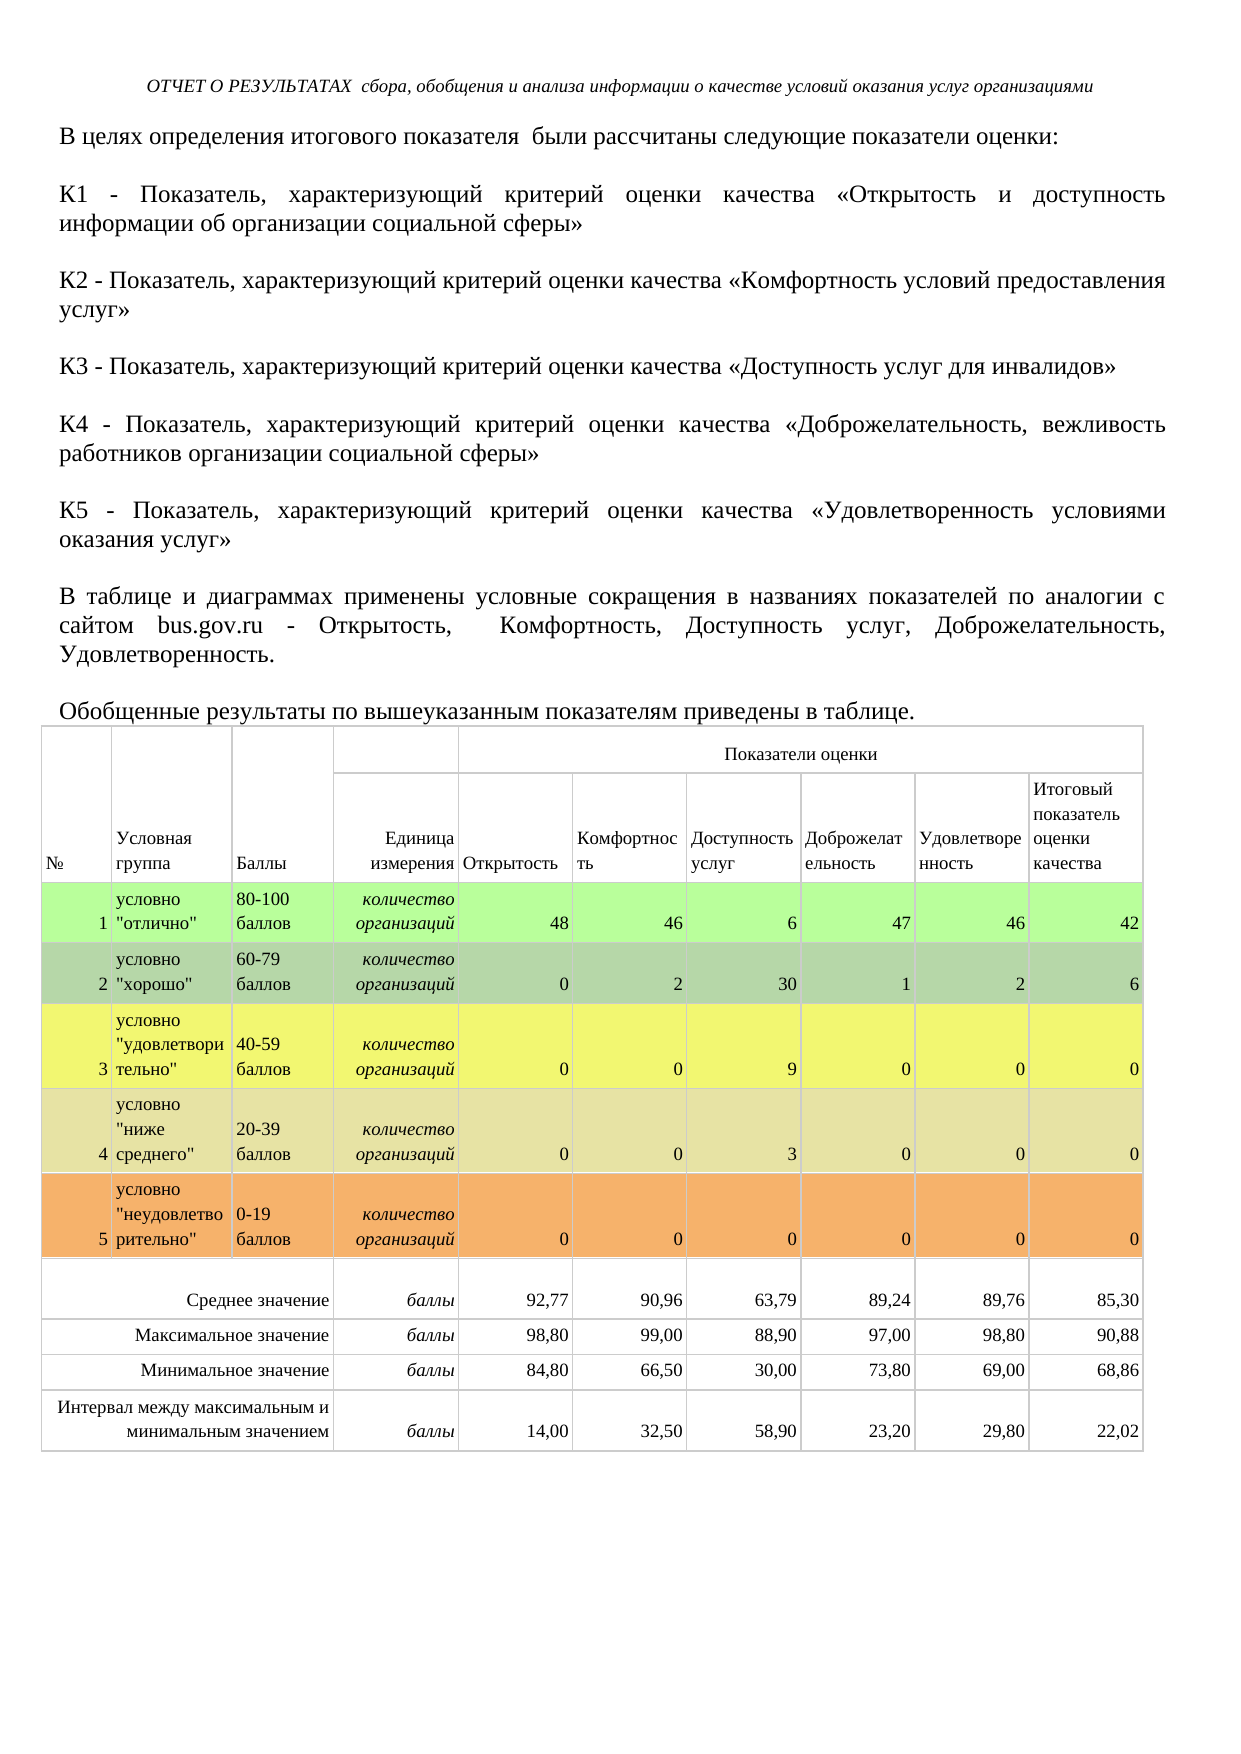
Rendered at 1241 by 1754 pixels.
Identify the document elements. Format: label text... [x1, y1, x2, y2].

table_cell 47 [802, 883, 914, 942]
table_cell 92,77 [459, 1259, 572, 1318]
text К4 - Показатель, характеризующий критерий оценки качества «Доброжелательность, вежливость работников организации социальной сферы» [59, 409, 1167, 466]
table_header № [42, 727, 111, 882]
table_cell 40-59 баллов [233, 1004, 333, 1088]
table_cell 4 [42, 1089, 111, 1172]
table_cell 1 [802, 943, 914, 1003]
text К3 - Показатель, характеризующий критерий оценки качества «Доступность услуг для инвалидов» [59, 351, 1167, 380]
table_cell 0 [573, 1089, 686, 1172]
table_cell 0 [802, 1004, 914, 1088]
table_cell 0 [1030, 1004, 1142, 1088]
table_cell 90,88 [1030, 1320, 1142, 1354]
text К2 - Показатель, характеризующий критерий оценки качества «Комфортность условий предоставления услуг» [59, 265, 1167, 323]
table_cell 0 [802, 1174, 914, 1257]
table_cell 73,80 [802, 1355, 914, 1389]
table_cell 88,90 [687, 1320, 800, 1354]
table_cell 14,00 [459, 1391, 572, 1450]
table_cell баллы [334, 1391, 458, 1450]
table_cell 6 [687, 883, 800, 942]
table_cell 98,80 [459, 1320, 572, 1354]
table_cell 3 [687, 1089, 800, 1172]
table_header Баллы [233, 727, 333, 882]
table_cell 30 [687, 943, 800, 1003]
table_cell 3 [42, 1004, 111, 1088]
table_cell условно "ниже среднего" [112, 1089, 231, 1172]
text Обобщенные результаты по вышеуказанным показателям приведены в таблице. [59, 696, 1167, 725]
table_cell 1 [42, 883, 111, 942]
table_cell 48 [459, 883, 572, 942]
table_cell 2 [916, 943, 1028, 1003]
table_cell 0 [573, 1004, 686, 1088]
table_cell баллы [334, 1355, 458, 1389]
table_cell 6 [1030, 943, 1142, 1003]
table_header [334, 727, 458, 772]
table_cell 46 [573, 883, 686, 942]
table_cell 60-79 баллов [233, 943, 333, 1003]
table_cell количество организаций [334, 1004, 458, 1088]
table_cell Итоговый показатель оценки качества [1030, 774, 1142, 882]
table_cell 22,02 [1030, 1391, 1142, 1450]
table_cell 89,24 [802, 1259, 914, 1318]
table_cell количество организаций [334, 1089, 458, 1172]
table_cell Доступность услуг [687, 774, 800, 882]
table_cell баллы [334, 1320, 458, 1354]
table_cell 23,20 [802, 1391, 914, 1450]
table_cell 0 [687, 1174, 800, 1257]
table_cell Максимальное значение [42, 1320, 333, 1354]
table_cell 68,86 [1030, 1355, 1142, 1389]
table_cell 9 [687, 1004, 800, 1088]
table_cell 0 [916, 1174, 1028, 1257]
table_cell Доброжелательность [802, 774, 914, 882]
table_cell 98,80 [916, 1320, 1028, 1354]
text К1 - Показатель, характеризующий критерий оценки качества «Открытость и доступность информации об организации социальной сферы» [59, 179, 1167, 236]
table_cell условно "отлично" [112, 883, 231, 942]
table_cell 97,00 [802, 1320, 914, 1354]
table_cell 0 [459, 1089, 572, 1172]
table_cell баллы [334, 1259, 458, 1318]
table_cell Комфортность [573, 774, 686, 882]
table_cell 0 [916, 1089, 1028, 1172]
table_cell 0 [573, 1174, 686, 1257]
table_cell условно "хорошо" [112, 943, 231, 1003]
table_cell 89,76 [916, 1259, 1028, 1318]
table_cell условно "неудовлетворительно" [112, 1174, 231, 1257]
table_cell количество организаций [334, 943, 458, 1003]
table_cell 85,30 [1030, 1259, 1142, 1318]
table_cell 46 [916, 883, 1028, 942]
table_cell 99,00 [573, 1320, 686, 1354]
table_cell 0 [802, 1089, 914, 1172]
table_cell количество организаций [334, 883, 458, 942]
table_header Показатели оценки [459, 727, 1142, 772]
table_cell 84,80 [459, 1355, 572, 1389]
table_cell 69,00 [916, 1355, 1028, 1389]
table_cell 58,90 [687, 1391, 800, 1450]
table_cell Минимальное значение [42, 1355, 333, 1389]
table_cell 66,50 [573, 1355, 686, 1389]
table_cell 90,96 [573, 1259, 686, 1318]
table_cell 42 [1030, 883, 1142, 942]
table_cell условно "удовлетворительно" [112, 1004, 231, 1088]
table_cell 29,80 [916, 1391, 1028, 1450]
table_header Условная группа [112, 727, 231, 882]
table_cell 0 [916, 1004, 1028, 1088]
table_cell 2 [573, 943, 686, 1003]
table_cell 80-100 баллов [233, 883, 333, 942]
table_cell Единица измерения [334, 774, 458, 882]
text В целях определения итогового показателя были рассчитаны следующие показатели оценки: [59, 121, 1167, 150]
table_cell 5 [42, 1174, 111, 1257]
table_cell 0 [1030, 1174, 1142, 1257]
table_cell Среднее значение [42, 1259, 333, 1318]
table_cell 30,00 [687, 1355, 800, 1389]
table_cell 0 [459, 943, 572, 1003]
table_cell 63,79 [687, 1259, 800, 1318]
table_cell количество организаций [334, 1174, 458, 1257]
table_cell Открытость [459, 774, 572, 882]
table_cell Удовлетворенность [916, 774, 1028, 882]
table_cell Интервал между максимальным и минимальным значением [42, 1391, 333, 1450]
table_cell 0-19 баллов [233, 1174, 333, 1257]
table_cell 0 [1030, 1089, 1142, 1172]
text К5 - Показатель, характеризующий критерий оценки качества «Удовлетворенность условиями оказания услуг» [59, 495, 1167, 553]
table_cell 2 [42, 943, 111, 1003]
table_cell 32,50 [573, 1391, 686, 1450]
table_cell 0 [459, 1004, 572, 1088]
text В таблице и диаграммах применены условные сокращения в названиях показателей по аналогии с сайтом bus.gov.ru - Открытость, Комфортность, Доступность услуг, Доброжелательность, Удовлетворенность. [59, 581, 1167, 668]
table_cell 20-39 баллов [233, 1089, 333, 1172]
table_cell 0 [459, 1174, 572, 1257]
